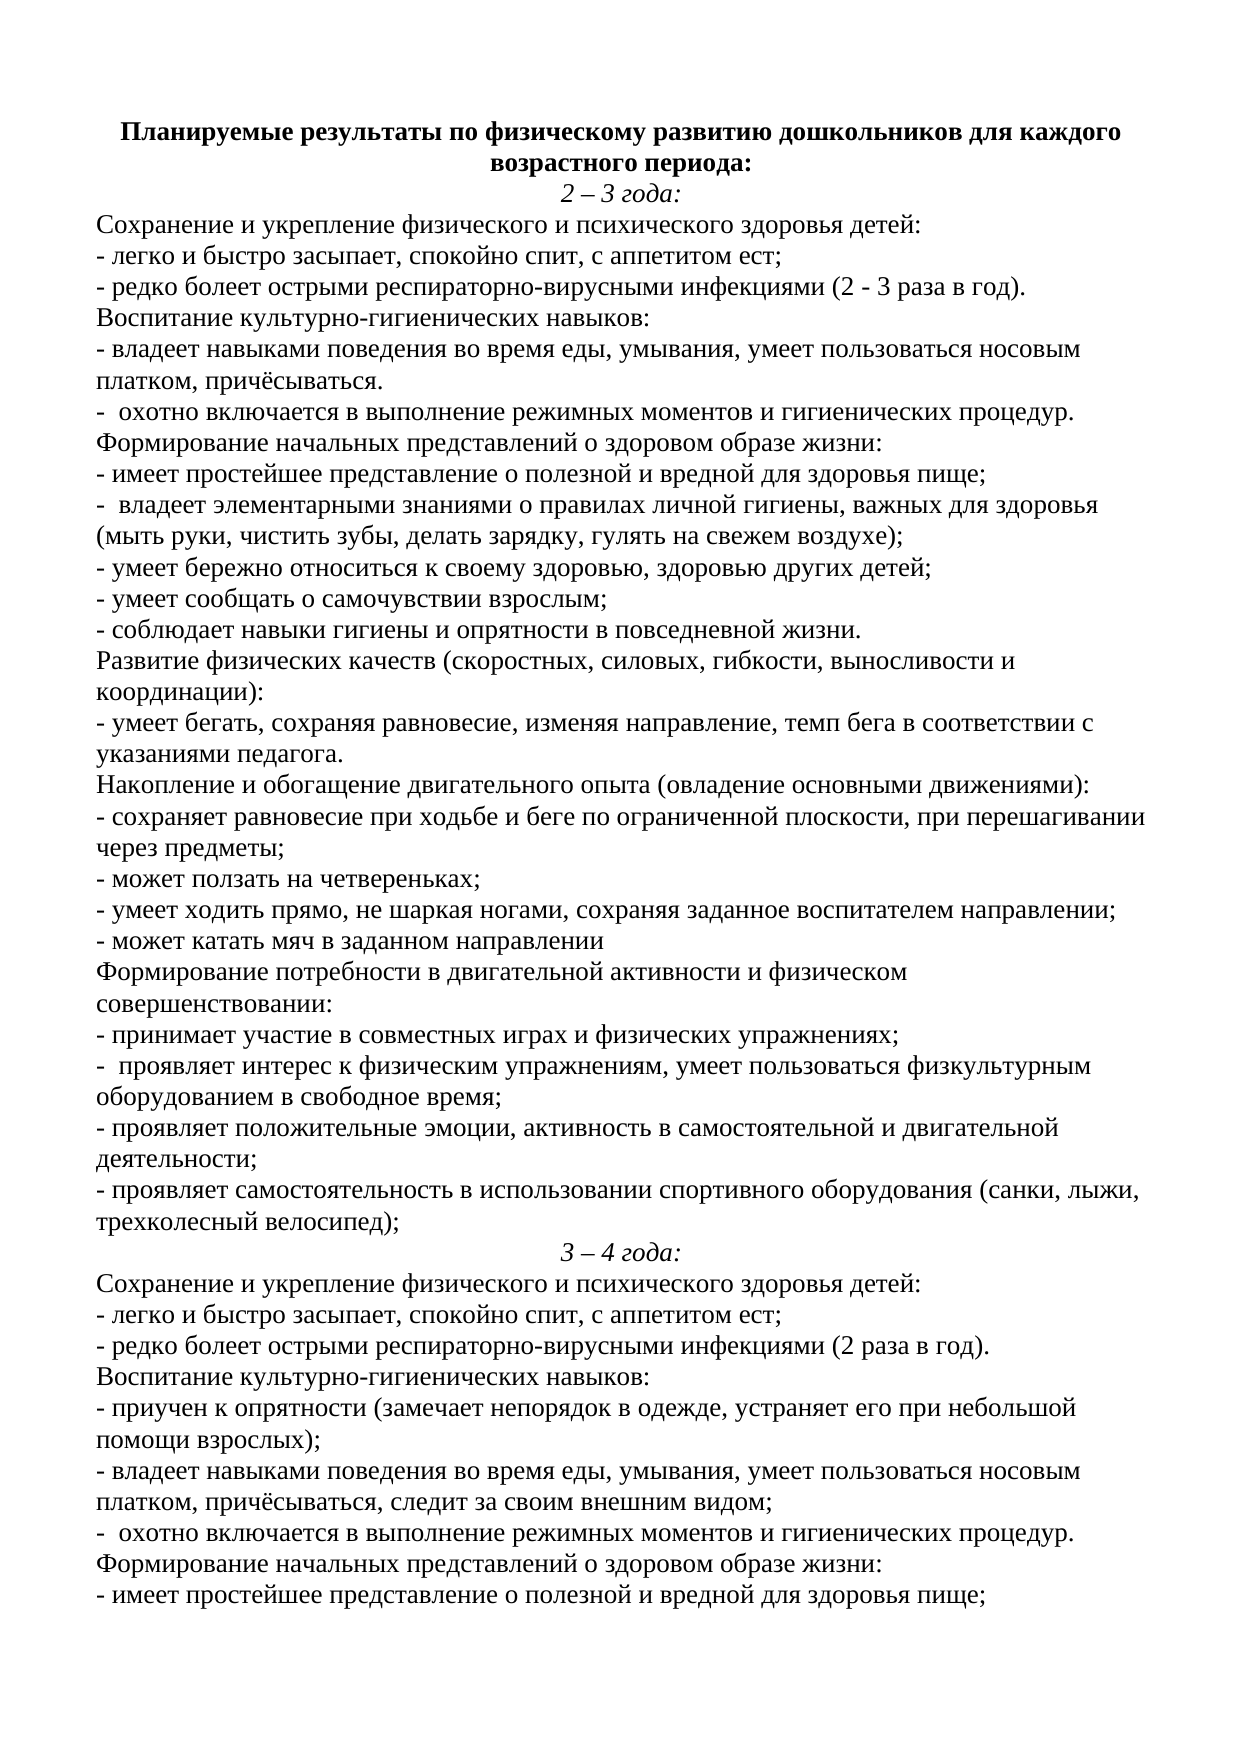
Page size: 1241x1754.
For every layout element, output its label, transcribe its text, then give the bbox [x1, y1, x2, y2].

text - умеет ходить прямо, не шаркая ногами, сохраняя заданное воспитателем направлении; [96, 893, 1146, 924]
text - владеет навыками поведения во время еды, умывания, умеет пользоваться носовым платком, причёсываться. [96, 333, 1146, 395]
text Формирование начальных представлений о здоровом образе жизни: [96, 1547, 1146, 1578]
text 3 – 4 года: [96, 1236, 1146, 1267]
text - умеет бегать, сохраняя равновесие, изменяя направление, темп бега в соответствии с указаниями педагога. [96, 706, 1146, 769]
text - умеет сообщать о самочувствии взрослым; [96, 582, 1146, 613]
text - владеет навыками поведения во время еды, умывания, умеет пользоваться носовым платком, причёсываться, следит за своим внешним видом; [96, 1454, 1146, 1516]
text - проявляет самостоятельность в использовании спортивного оборудования (санки, лыжи, трехколесный велосипед); [96, 1173, 1146, 1236]
text Формирование потребности в двигательной активности и физическом совершенствовании: [96, 956, 1146, 1018]
text - сохраняет равновесие при ходьбе и беге по ограниченной плоскости, при перешагивании через предметы; [96, 800, 1146, 862]
text - может катать мяч в заданном направлении [96, 924, 1146, 956]
text - редко болеет острыми респираторно-вирусными инфекциями (2 раза в год). [96, 1329, 1146, 1360]
text Воспитание культурно-гигиенических навыков: [96, 1360, 1146, 1392]
text - легко и быстро засыпает, спокойно спит, с аппетитом ест; [96, 239, 1146, 270]
text - имеет простейшее представление о полезной и вредной для здоровья пище; [96, 1578, 1146, 1609]
text - имеет простейшее представление о полезной и вредной для здоровья пище; [96, 457, 1146, 488]
text - редко болеет острыми респираторно-вирусными инфекциями (2 - 3 раза в год). [96, 270, 1146, 301]
text - приучен к опрятности (замечает непорядок в одежде, устраняет его при небольшой помощи взрослых); [96, 1392, 1146, 1454]
text Формирование начальных представлений о здоровом образе жизни: [96, 426, 1146, 457]
text Накопление и обогащение двигательного опыта (овладение основными движениями): [96, 769, 1146, 800]
text - может ползать на четвереньках; [96, 862, 1146, 893]
text - владеет элементарными знаниями о правилах личной гигиены, важных для здоровья (мыть руки, чистить зубы, делать зарядку, гулять на свежем воздухе); [96, 488, 1146, 551]
text Развитие физических качеств (скоростных, силовых, гибкости, выносливости и координации): [96, 644, 1146, 706]
text Сохранение и укрепление физического и психического здоровья детей: [96, 1267, 1146, 1298]
text - принимает участие в совместных играх и физических упражнениях; [96, 1018, 1146, 1049]
text - соблюдает навыки гигиены и опрятности в повседневной жизни. [96, 613, 1146, 644]
text - легко и быстро засыпает, спокойно спит, с аппетитом ест; [96, 1298, 1146, 1329]
text 2 – 3 года: [96, 177, 1146, 208]
text - проявляет интерес к физическим упражнениям, умеет пользоваться физкультурным оборудованием в свободное время; [96, 1049, 1146, 1111]
text - охотно включается в выполнение режимных моментов и гигиенических процедур. [96, 395, 1146, 426]
text Сохранение и укрепление физического и психического здоровья детей: [96, 208, 1146, 239]
text Воспитание культурно-гигиенических навыков: [96, 301, 1146, 333]
text - охотно включается в выполнение режимных моментов и гигиенических процедур. [96, 1516, 1146, 1547]
text - проявляет положительные эмоции, активность в самостоятельной и двигательной деятельности; [96, 1111, 1146, 1173]
text Планируемые результаты по физическому развитию дошкольников для каждого возрастного периода: [96, 114, 1146, 177]
text - умеет бережно относиться к своему здоровью, здоровью других детей; [96, 551, 1146, 582]
